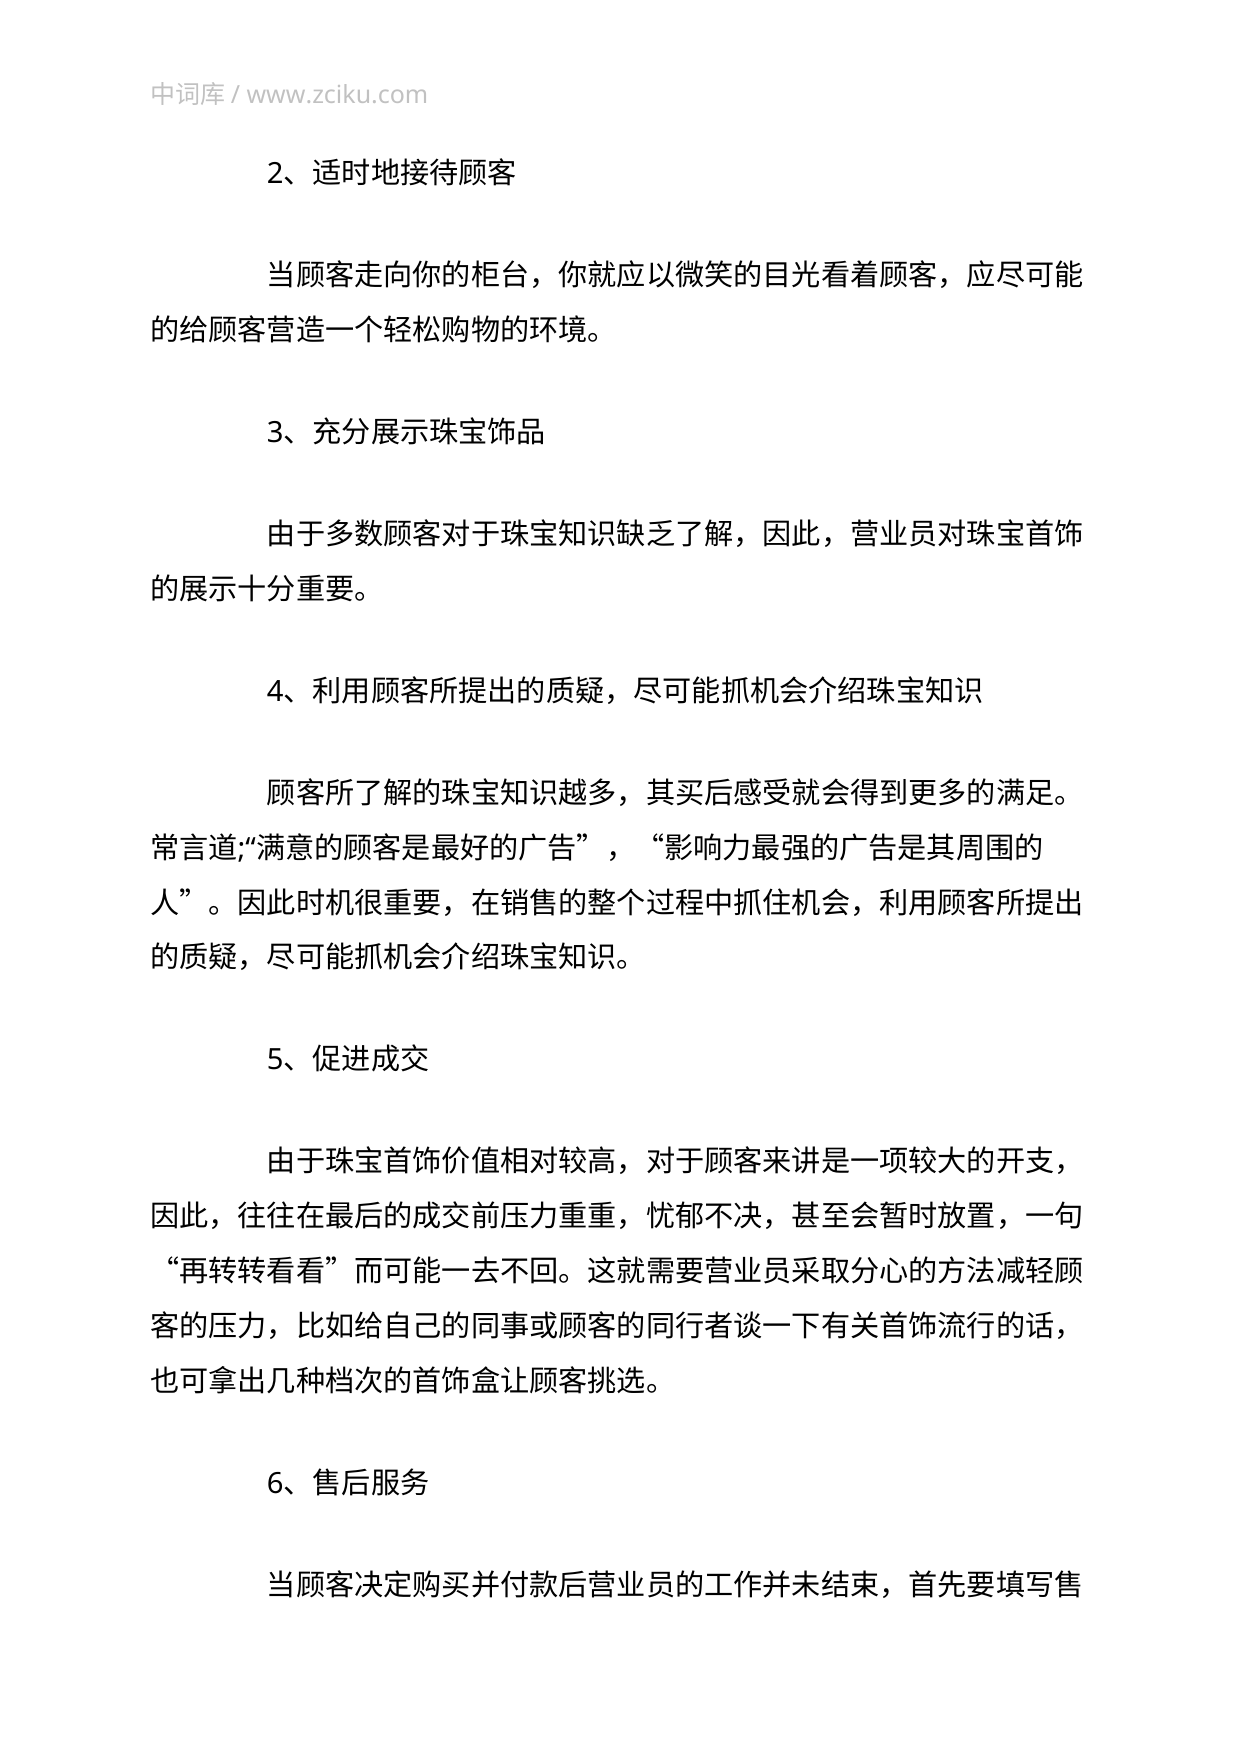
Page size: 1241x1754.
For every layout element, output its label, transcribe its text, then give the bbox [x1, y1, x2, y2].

text 由于珠宝首饰价值相对较高，对于顾客来讲是一项较大的开支，因此，往往在最后的成交前压力重重，忧郁不决，甚至会暂时放置，一句“再转转看看”而可能一去不回。这就需要营业员采取分心的方法减轻顾客的压力，比如给自己的同事或顾客的同行者谈一下有关首饰流行的话，也可拿出几种档次的首饰盒让顾客挑选。 [150, 1138, 1090, 1400]
text 顾客所了解的珠宝知识越多，其买后感受就会得到更多的满足。常言道;“满意的顾客是最好的广告”，“影响力最强的广告是其周围的人”。因此时机很重要，在销售的整个过程中抓住机会，利用顾客所提出的质疑，尽可能抓机会介绍珠宝知识。 [150, 769, 1090, 976]
text 由于多数顾客对于珠宝知识缺乏了解，因此，营业员对珠宝首饰的展示十分重要。 [150, 511, 1090, 608]
text 6、售后服务 [150, 1459, 1090, 1502]
text 5、促进成交 [150, 1036, 1090, 1078]
text 当顾客走向你的柜台，你就应以微笑的目光看着顾客，应尽可能的给顾客营造一个轻松购物的环境。 [150, 252, 1090, 349]
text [150, 1561, 1090, 1603]
text 4、利用顾客所提出的质疑，尽可能抓机会介绍珠宝知识 [150, 667, 1090, 710]
text 3、充分展示珠宝饰品 [150, 409, 1090, 451]
text 2、适时地接待顾客 [150, 150, 1090, 192]
